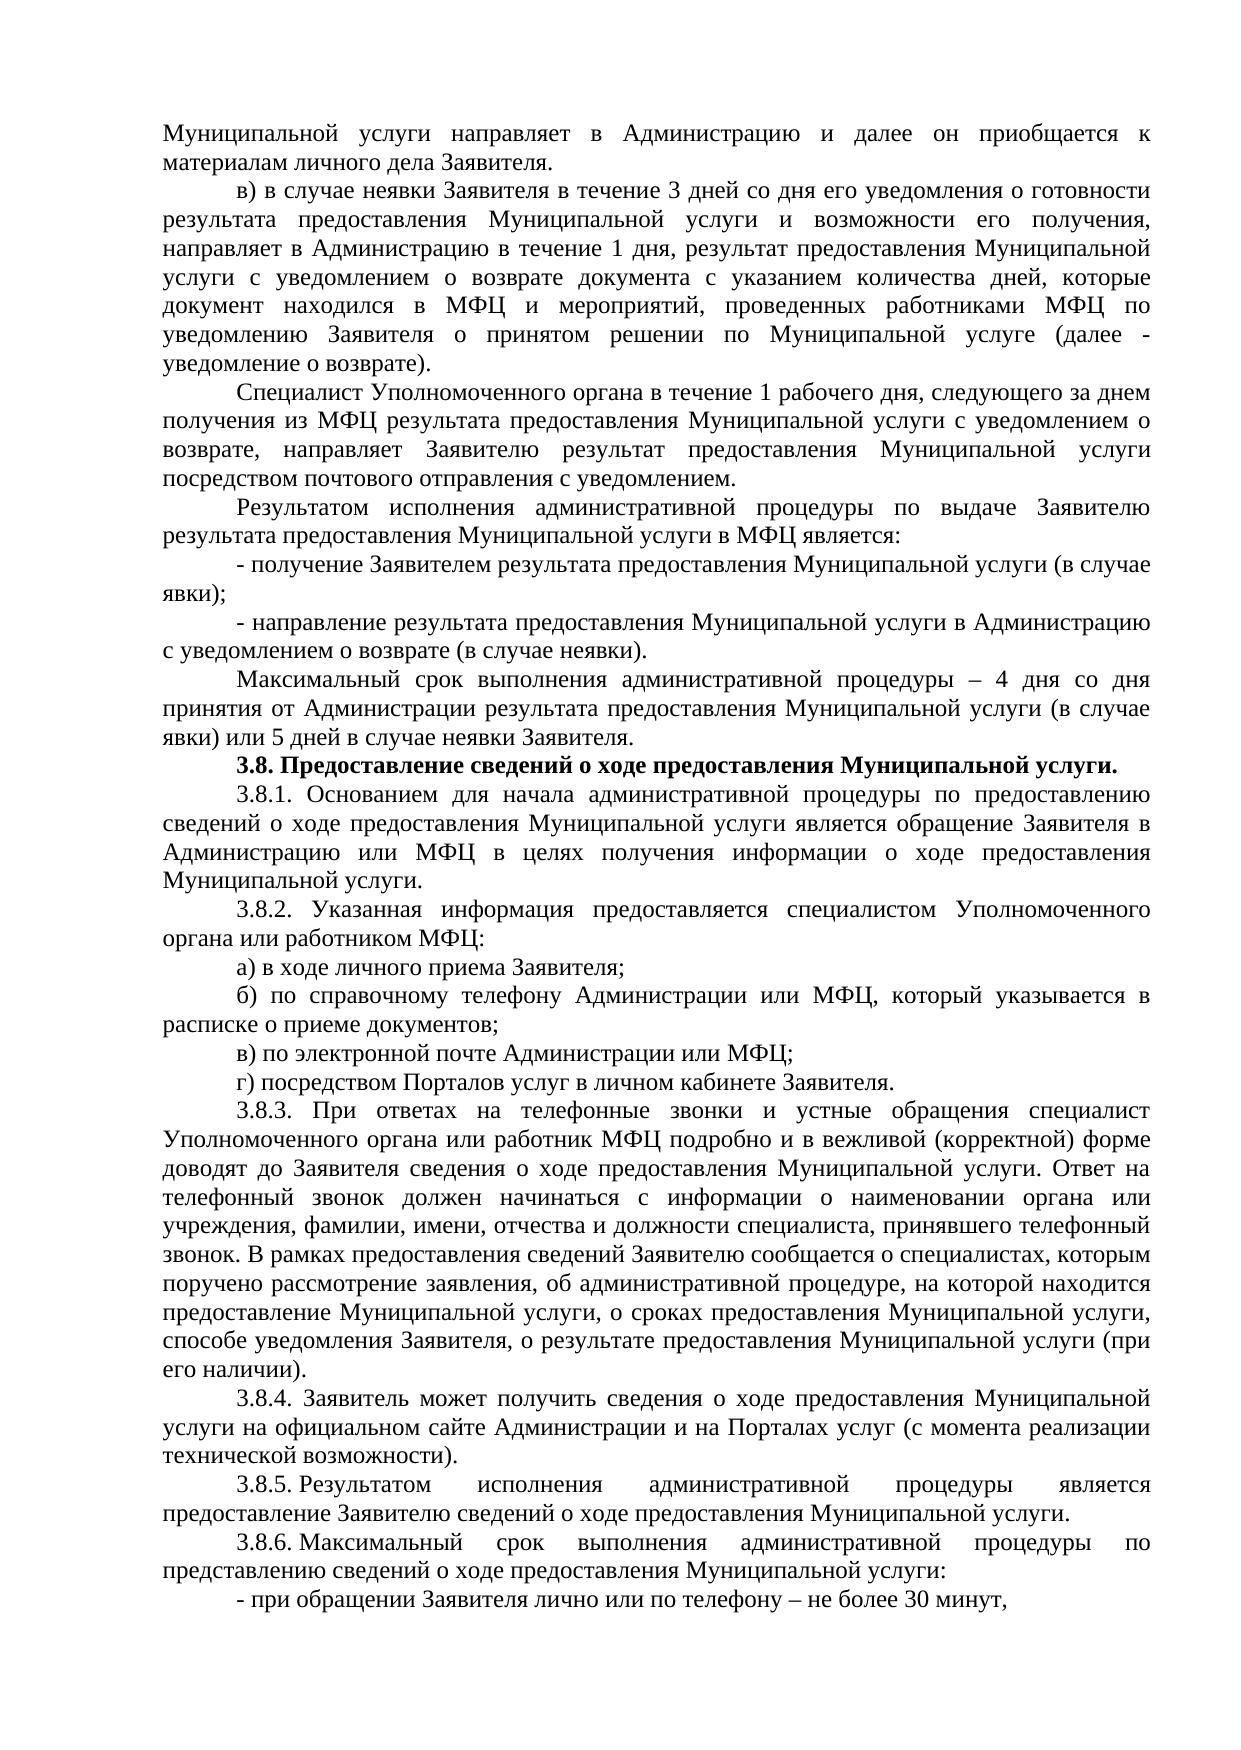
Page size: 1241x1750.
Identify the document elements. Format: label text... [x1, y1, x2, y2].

text Результатом исполнения административной процедуры по выдаче Заявителю результата предоставления Муниципальной услуги в МФЦ является: [162, 492, 1152, 549]
text а) в ходе личного приема Заявителя; [162, 952, 1152, 981]
text в) по электронной почте Администрации или МФЦ; [162, 1038, 1152, 1067]
text б) по справочному телефону Администрации или МФЦ, который указывается в расписке о приеме документов; [162, 981, 1152, 1038]
text Максимальный срок выполнения административной процедуры – 4 дня со дня принятия от Администрации результата предоставления Муниципальной услуги (в случае явки) или 5 дней в случае неявки Заявителя. [162, 664, 1152, 751]
text - направление результата предоставления Муниципальной услуги в Администрацию с уведомлением о возврате (в случае неявки). [162, 607, 1152, 664]
text 3.8.4. Заявитель может получить сведения о ходе предоставления Муниципальной услуги на официальном сайте Администрации и на Порталах услуг (с момента реализации технической возможности). [162, 1383, 1152, 1469]
text - получение Заявителем результата предоставления Муниципальной услуги (в случае явки); [162, 549, 1152, 607]
text в) в случае неявки Заявителя в течение 3 дней со дня его уведомления о готовности результата предоставления Муниципальной услуги и возможности его получения, направляет в Администрацию в течение 1 дня, результат предоставления Муниципальной услуги с уведомлением о возврате документа с указанием количества дней, которые документ находился в МФЦ и мероприятий, проведенных работниками МФЦ по уведомлению Заявителя о принятом решении по Муниципальной услуге (далее - уведомление о возврате). [162, 176, 1152, 377]
text 3.8.1. Основанием для начала административной процедуры по предоставлению сведений о ходе предоставления Муниципальной услуги является обращение Заявителя в Администрацию или МФЦ в целях получения информации о ходе предоставления Муниципальной услуги. [162, 779, 1152, 894]
text 3.8. Предоставление сведений о ходе предоставления Муниципальной услуги. [162, 751, 1152, 779]
text 3.8.5. Результатом исполнения административной процедуры является предоставление Заявителю сведений о ходе предоставления Муниципальной услуги. [162, 1469, 1152, 1527]
text г) посредством Порталов услуг в личном кабинете Заявителя. [162, 1067, 1152, 1096]
text 3.8.6. Максимальный срок выполнения административной процедуры по представлению сведений о ходе предоставления Муниципальной услуги: [162, 1527, 1152, 1584]
text Специалист Уполномоченного органа в течение 1 рабочего дня, следующего за днем получения из МФЦ результата предоставления Муниципальной услуги с уведомлением о возврате, направляет Заявителю результат предоставления Муниципальной услуги посредством почтового отправления с уведомлением. [162, 377, 1152, 492]
text 3.8.2. Указанная информация предоставляется специалистом Уполномоченного органа или работником МФЦ: [162, 894, 1152, 952]
text - при обращении Заявителя лично или по телефону – не более 30 минут, [162, 1584, 1152, 1613]
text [162, 118, 1152, 176]
text 3.8.3. При ответах на телефонные звонки и устные обращения специалист Уполномоченного органа или работник МФЦ подробно и в вежливой (корректной) форме доводят до Заявителя сведения о ходе предоставления Муниципальной услуги. Ответ на телефонный звонок должен начинаться с информации о наименовании органа или учреждения, фамилии, имени, отчества и должности специалиста, принявшего телефонный звонок. В рамках предоставления сведений Заявителю сообщается о специалистах, которым поручено рассмотрение заявления, об административной процедуре, на которой находится предоставление Муниципальной услуги, о сроках предоставления Муниципальной услуги, способе уведомления Заявителя, о результате предоставления Муниципальной услуги (при его наличии). [162, 1096, 1152, 1383]
